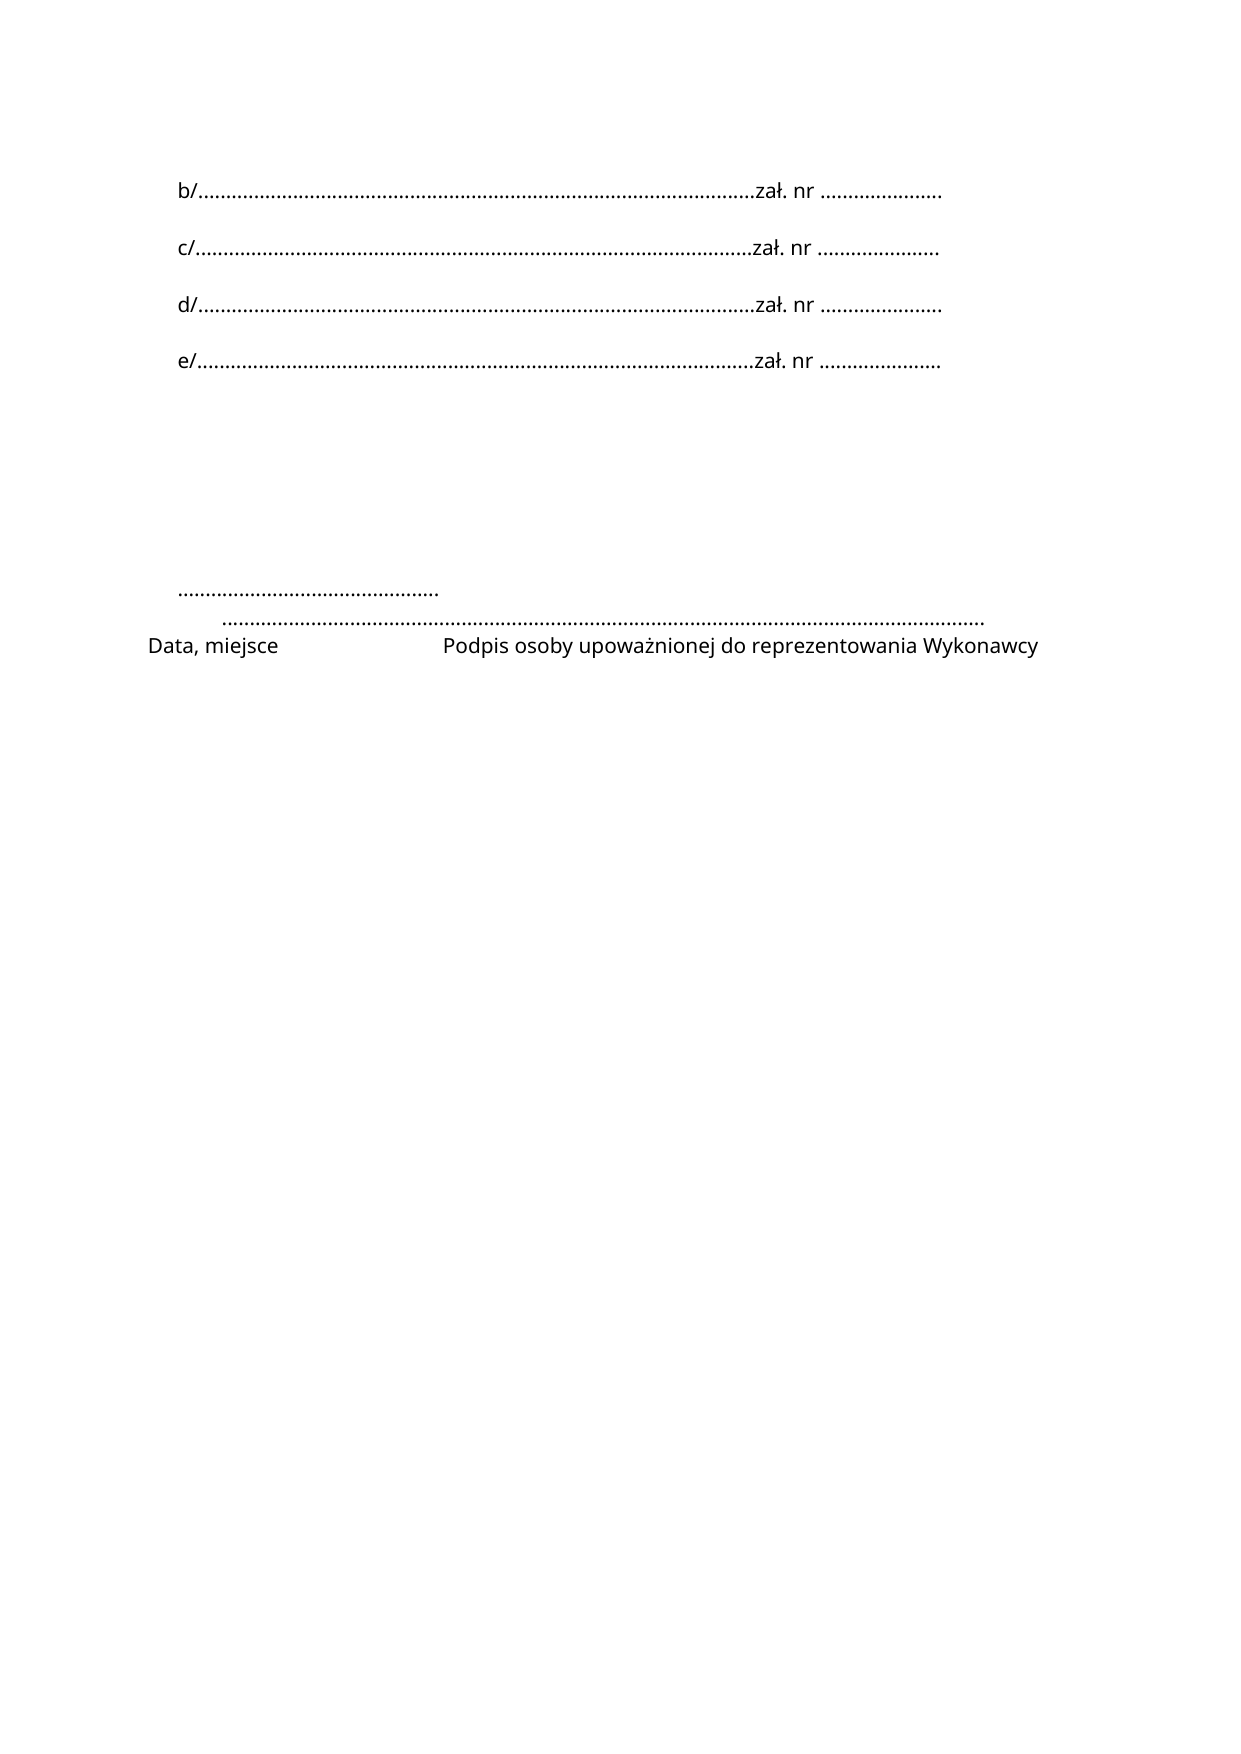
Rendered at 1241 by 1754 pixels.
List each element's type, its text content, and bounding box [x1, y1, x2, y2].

text Data, miejsce Podpis osoby upoważnionej do reprezentowania Wykonawcy [148, 631, 1093, 659]
text ............................................... ......................................................................................................................................... [177, 574, 1093, 631]
text c/....................................................................................................zał. nr ...................... [177, 233, 1093, 261]
text b/....................................................................................................zał. nr ...................... [177, 176, 1093, 204]
text e/....................................................................................................zał. nr ...................... [177, 347, 1093, 375]
text d/....................................................................................................zał. nr ...................... [177, 290, 1093, 318]
